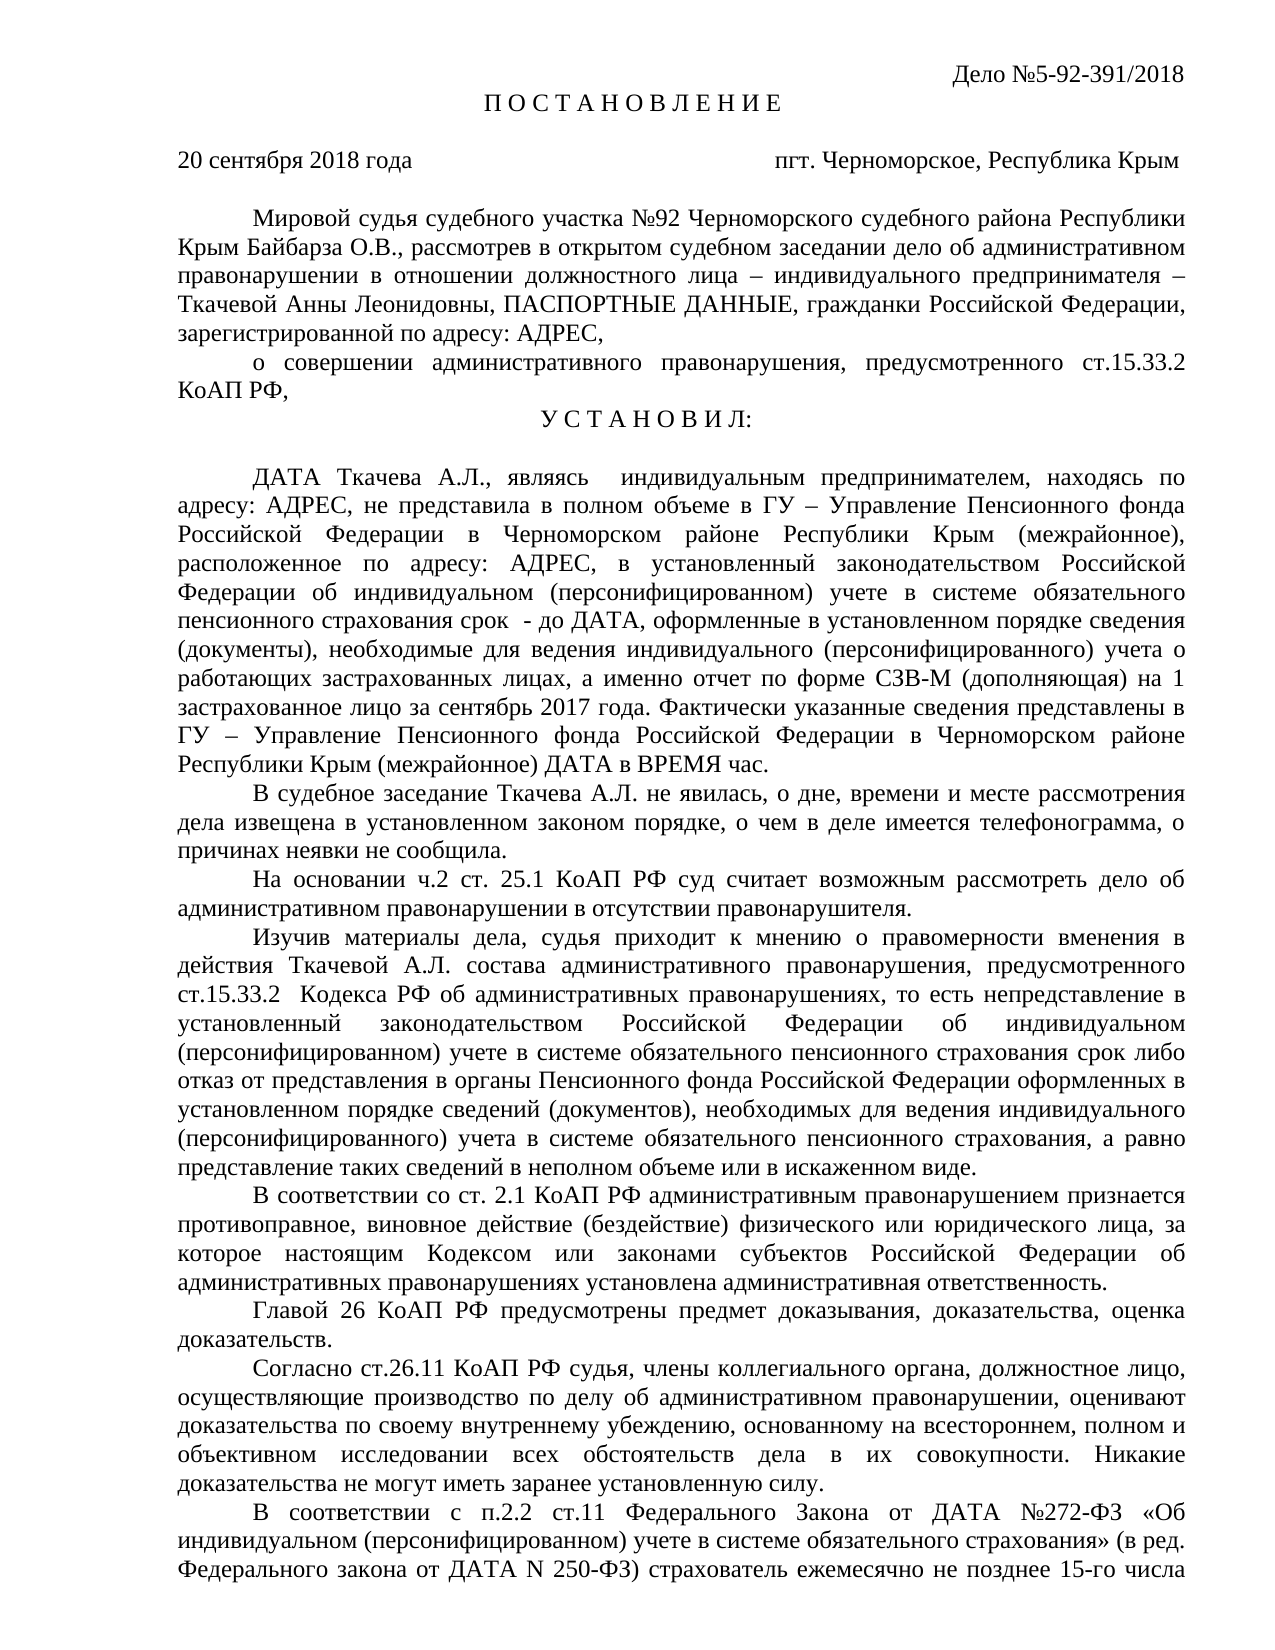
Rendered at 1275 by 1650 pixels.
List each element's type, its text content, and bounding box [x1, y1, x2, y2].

text В соответствии со ст. 2.1 КоАП РФ административным правонарушением признается противоправное, виновное действие (бездействие) физического или юридического лица, за которое настоящим Кодексом или законами субъектов Российской Федерации об административных правонарушениях установлена административная ответственность. [177, 1180, 1186, 1295]
text Согласно ст.26.11 КоАП РФ судья, члены коллегиального органа, должностное лицо, осуществляющие производство по делу об административном правонарушении, оценивают доказательства по своему внутреннему убеждению, основанному на всестороннем, полном и объективном исследовании всех обстоятельств дела в их совокупности. Никакие доказательства не могут иметь заранее установленную силу. [177, 1353, 1186, 1497]
text 20 сентября 2018 года пгт. Черноморское, Республика Крым [177, 145, 1186, 174]
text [177, 1497, 1186, 1583]
text У С Т А Н О В И Л: [177, 404, 1186, 433]
text Мировой судья судебного участка №92 Черноморского судебного района Республики Крым Байбарза О.В., рассмотрев в открытом судебном заседании дело об административном правонарушении в отношении должностного лица – индивидуального предпринимателя – Ткачевой Анны Леонидовны, ПАСПОРТНЫЕ ДАННЫЕ, гражданки Российской Федерации, зарегистрированной по адресу: АДРЕС, [177, 203, 1186, 347]
text Главой 26 КоАП РФ предусмотрены предмет доказывания, доказательства, оценка доказательств. [177, 1295, 1186, 1353]
text На основании ч.2 ст. 25.1 КоАП РФ суд считает возможным рассмотреть дело об административном правонарушении в отсутствии правонарушителя. [177, 864, 1186, 922]
text В судебное заседание Ткачева А.Л. не явилась, о дне, времени и месте рассмотрения дела извещена в установленном законом порядке, о чем в деле имеется телефонограмма, о причинах неявки не сообщила. [177, 778, 1186, 864]
text П О С Т А Н О В Л Е Н И Е [177, 88, 1186, 117]
text Дело №5-92-391/2018 [177, 59, 1186, 88]
text ДАТА Ткачева А.Л., являясь индивидуальным предпринимателем, находясь по адресу: АДРЕС, не представила в полном объеме в ГУ – Управление Пенсионного фонда Российской Федерации в Черноморском районе Республики Крым (межрайонное), расположенное по адресу: АДРЕС, в установленный законодательством Российской Федерации об индивидуальном (персонифицированном) учете в системе обязательного пенсионного страхования срок - до ДАТА, оформленные в установленном порядке сведения (документы), необходимые для ведения индивидуального (персонифицированного) учета о работающих застрахованных лицах, а именно отчет по форме СЗВ-М (дополняющая) на 1 застрахованное лицо за сентябрь 2017 года. Фактически указанные сведения представлены в ГУ – Управление Пенсионного фонда Российской Федерации в Черноморском районе Республики Крым (межрайонное) ДАТА в ВРЕМЯ час. [177, 462, 1186, 778]
text Изучив материалы дела, судья приходит к мнению о правомерности вменения в действия Ткачевой А.Л. состава административного правонарушения, предусмотренного ст.15.33.2 Кодекса РФ об административных правонарушениях, то есть непредставление в установленный законодательством Российской Федерации об индивидуальном (персонифицированном) учете в системе обязательного пенсионного страхования срок либо отказ от представления в органы Пенсионного фонда Российской Федерации оформленных в установленном порядке сведений (документов), необходимых для ведения индивидуального (персонифицированного) учета в системе обязательного пенсионного страхования, а равно представление таких сведений в неполном объеме или в искаженном виде. [177, 922, 1186, 1180]
text о совершении административного правонарушения, предусмотренного ст.15.33.2 КоАП РФ, [177, 347, 1186, 404]
